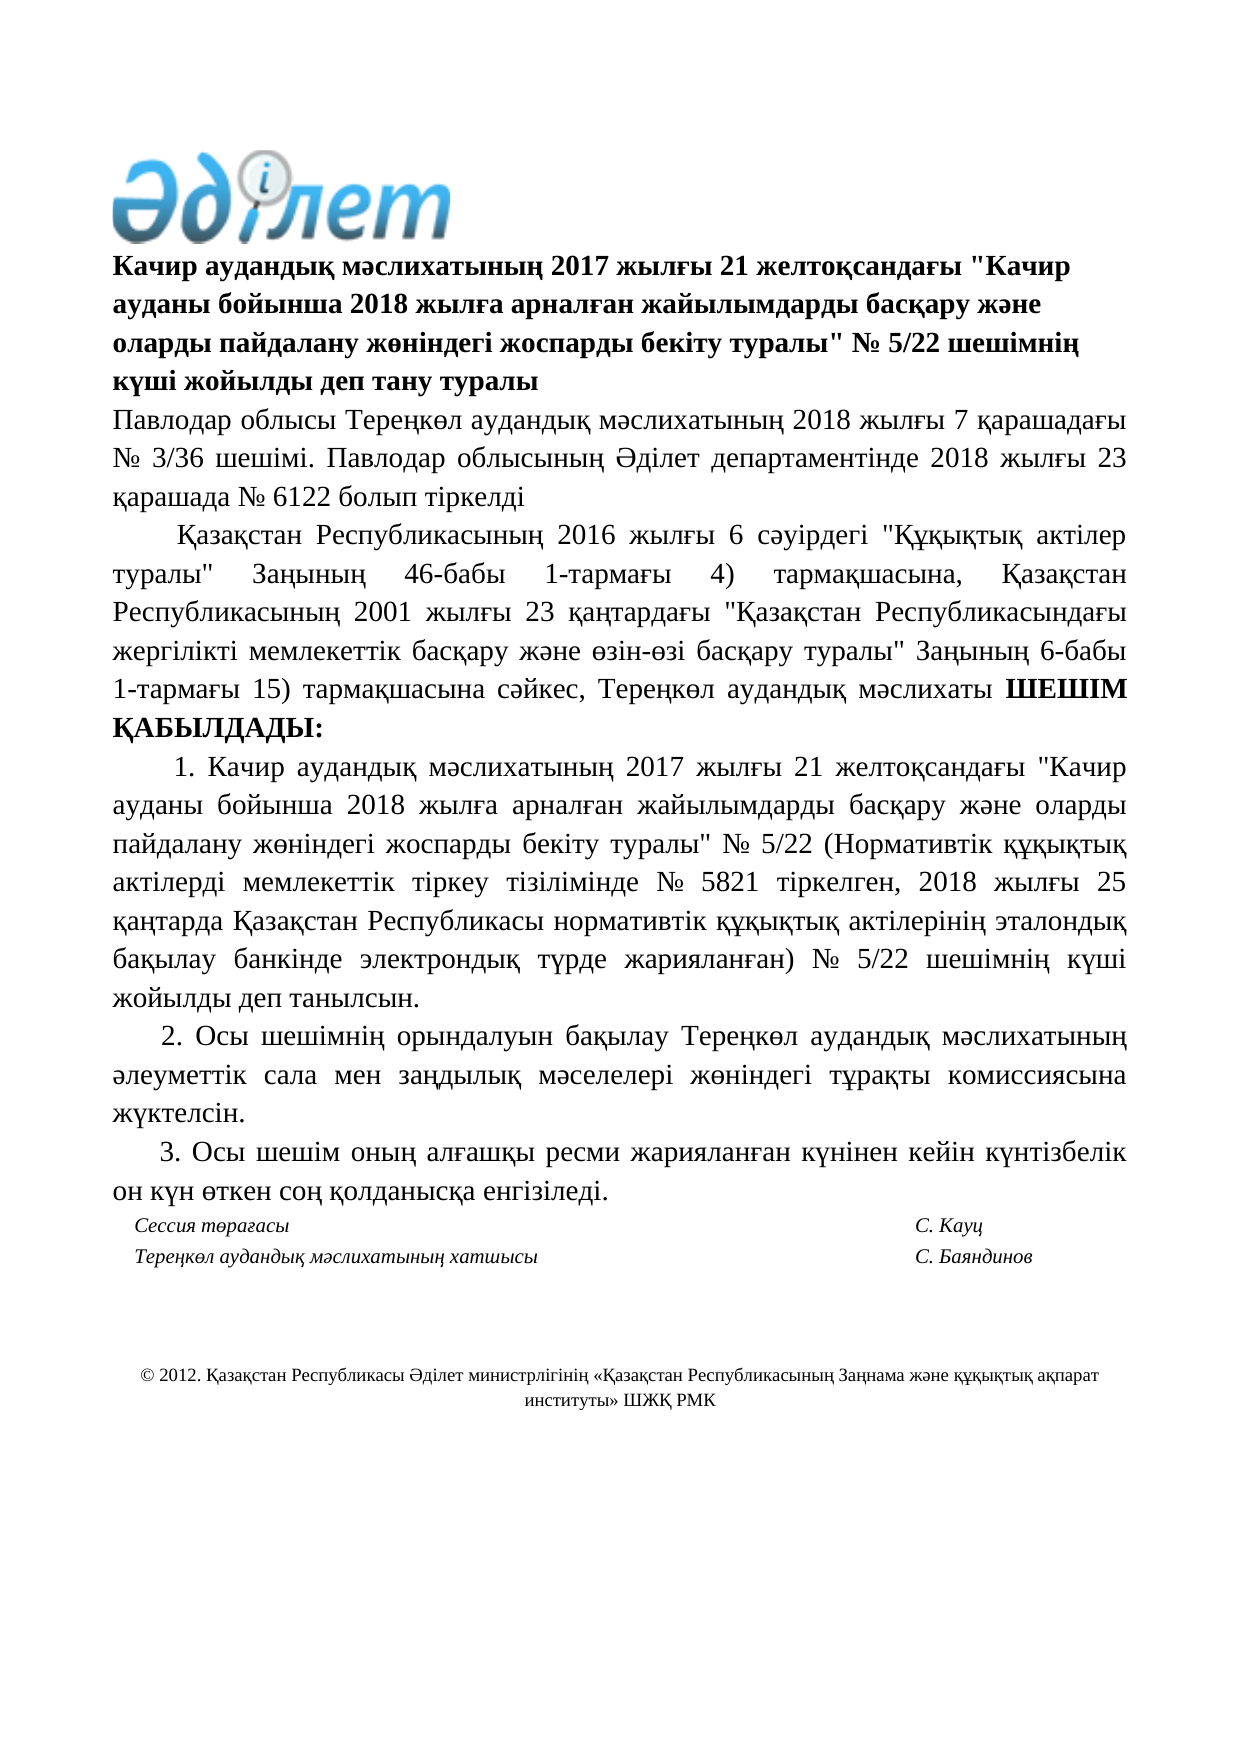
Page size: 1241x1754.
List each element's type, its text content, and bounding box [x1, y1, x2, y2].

text 1. Качир аудандық мәслихатының 2017 жылғы 21 желтоқсандағы "Качир ауданы бойынша 2018 жылға арналған жайылымдарды басқару және оларды пайдалану жөніндегі жоспарды бекіту туралы" № 5/22 (Нормативтік құқықтық актілерді мемлекеттік тіркеу тізілімінде № 5821 тіркелген, 2018 жылғы 25 қаңтарда Қазақстан Республикасы нормативтік құқықтық актілерінің эталондық бақылау банкінде электрондық түрде жарияланған) № 5/22 шешімнің күші жойылды деп танылсын. [112, 749, 1128, 1013]
table_cell Тереңкөл аудандық мәслихатының хатшысы [101, 1242, 913, 1273]
text 2. Осы шешімнің орындалуын бақылау Тереңкөл аудандық мәслихатының әлеуметтік сала мен заңдылық мәселелері жөніндегі тұрақты комиссиясына жүктелсін. [112, 1018, 1128, 1129]
table_cell С. Баяндинов [913, 1242, 1240, 1273]
text Качир аудандық мәслихатының 2017 жылғы 21 желтоқсандағы "Качир ауданы бойынша 2018 жылға арналған жайылымдарды басқару және оларды пайдалану жөніндегі жоспарды бекіту туралы" № 5/22 шешімнің күші жойылды деп тану туралы [112, 248, 1128, 397]
text © 2012. Қазақстан Республикасы Әділет министрлігінің «Қазақстан Республикасының Заңнама және құқықтық ақпарат институты» ШЖҚ РМК [112, 1364, 1128, 1410]
text Қазақстан Республикасының 2016 жылғы 6 сәуірдегі "Құқықтық актілер туралы" Заңының 46-бабы 1-тармағы 4) тармақшасына, Қазақстан Республикасының 2001 жылғы 23 қаңтардағы "Қазақстан Республикасындағы жергілікті мемлекеттік басқару және өзін-өзі басқару туралы" Заңының 6-бабы 1-тармағы 15) тармақшасына сәйкес, Тереңкөл аудандық мәслихаты ШЕШІМ ҚАБЫЛДАДЫ: [112, 517, 1128, 744]
text Павлодар облысы Тереңкөл аудандық мәслихатының 2018 жылғы 7 қарашадағы № 3/36 шешімі. Павлодар облысының Әділет департаментінде 2018 жылғы 23 қарашада № 6122 болып тіркелді [112, 402, 1128, 512]
table_header С. Кауц [913, 1211, 1240, 1242]
text 3. Осы шешім оның алғашқы ресми жарияланған күнінен кейін күнтізбелік он күн өткен соң қолданысқа енгізіледі. [112, 1134, 1128, 1206]
picture [112, 150, 451, 244]
table_header Сессия төрағасы [101, 1211, 913, 1242]
